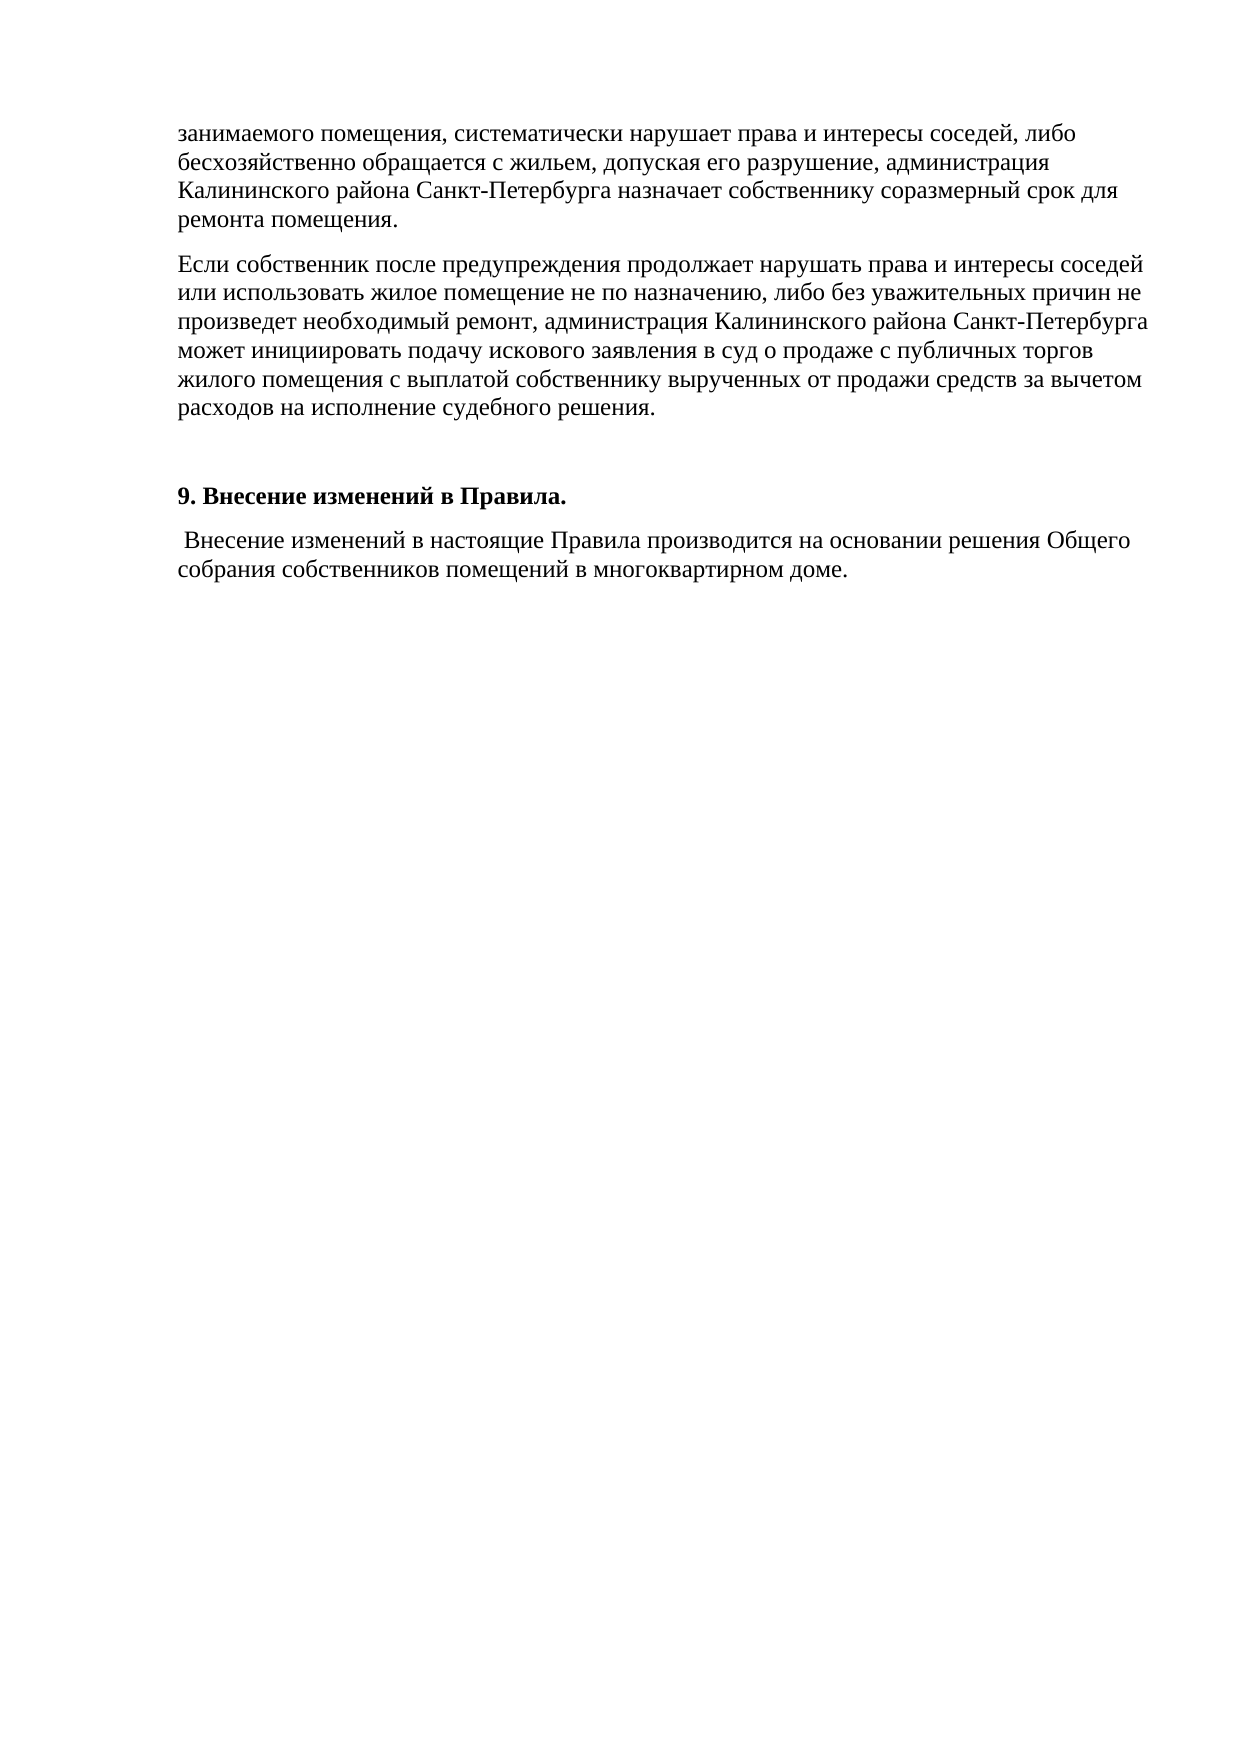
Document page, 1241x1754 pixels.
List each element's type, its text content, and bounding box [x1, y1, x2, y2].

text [177, 118, 1152, 233]
text Если собственник после предупреждения продолжает нарушать права и интересы соседей или использовать жилое помещение не по назначению, либо без уважительных причин не произведет необходимый ремонт, администрация Калининского района Санкт-Петербурга может инициировать подачу искового заявления в суд о продаже с публичных торгов жилого помещения с выплатой собственнику вырученных от продажи средств за вычетом расходов на исполнение судебного решения. [177, 249, 1152, 421]
text Внесение изменений в настоящие Правила производится на основании решения Общего собрания собственников помещений в многоквартирном доме. [177, 526, 1152, 583]
text 9. Внесение изменений в Правила. [177, 481, 1152, 510]
